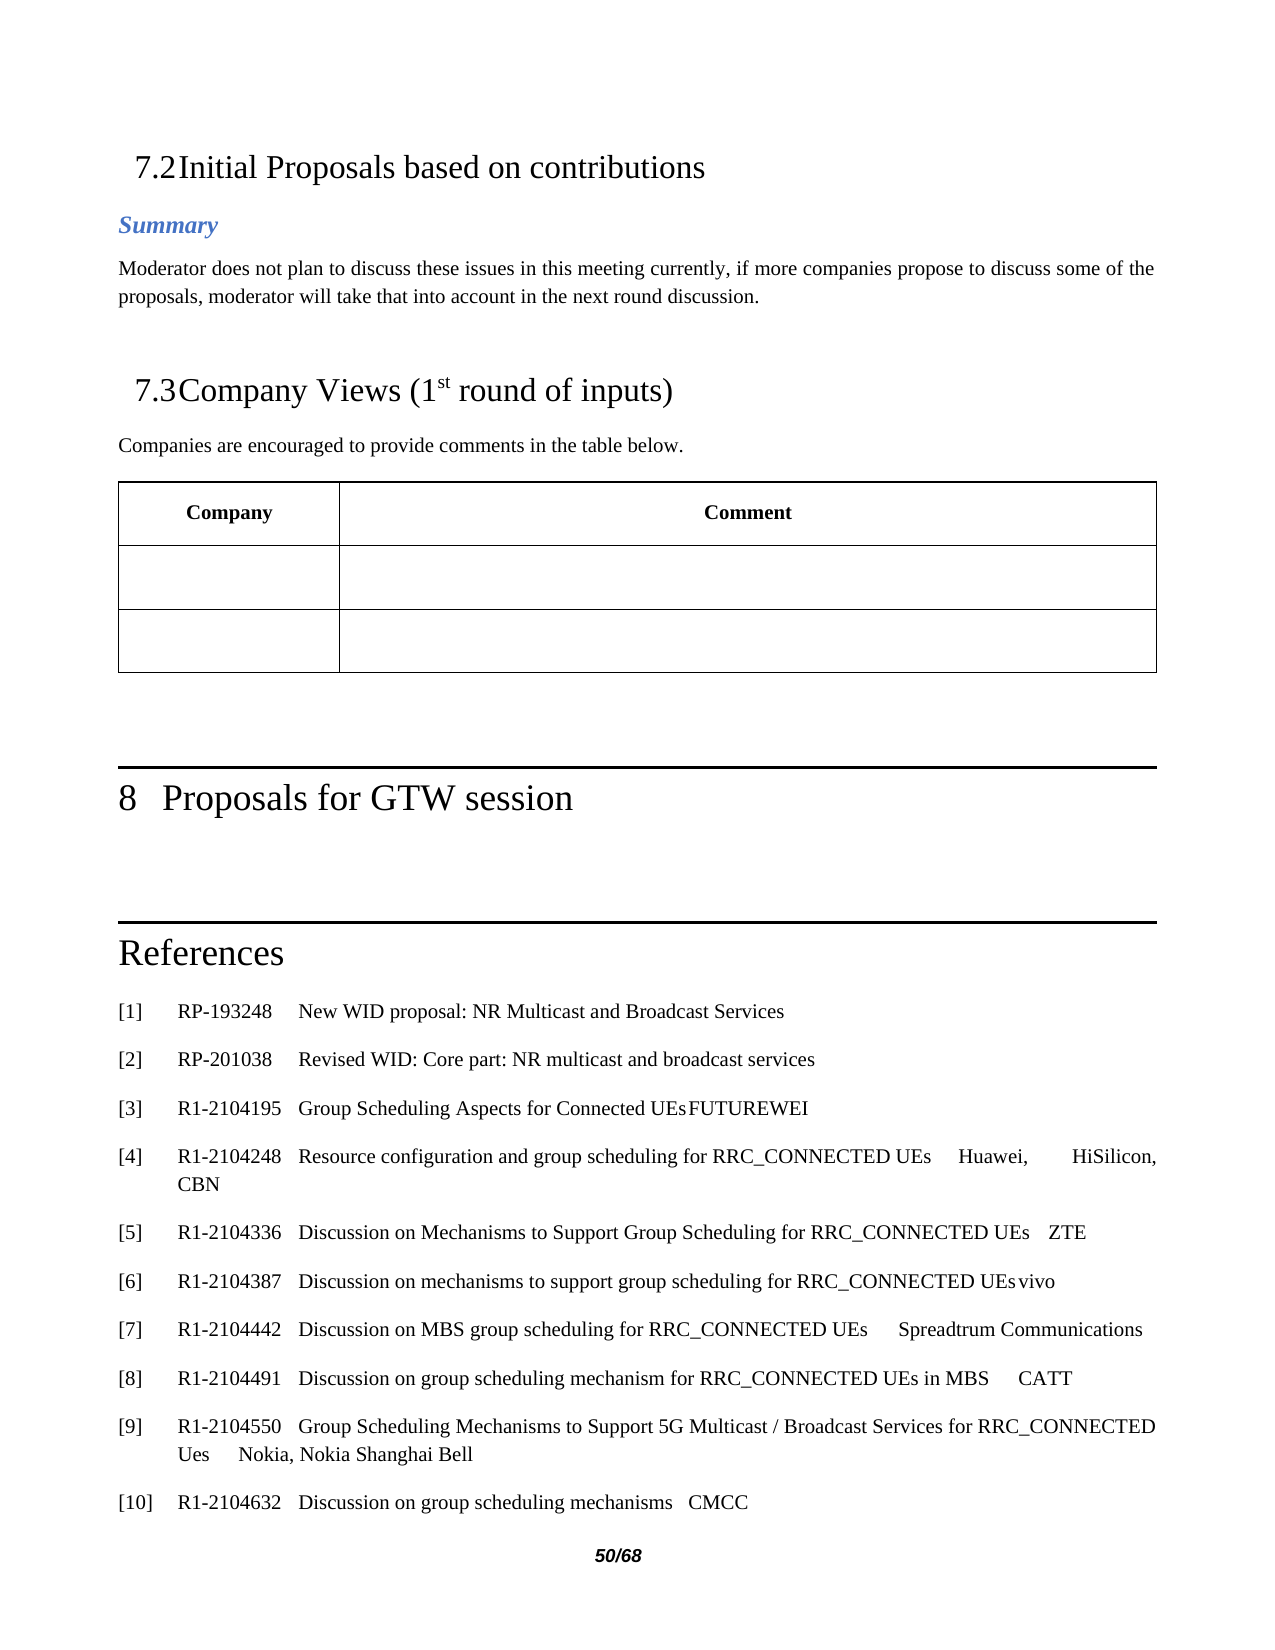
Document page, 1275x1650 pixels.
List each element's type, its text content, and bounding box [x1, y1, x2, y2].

subtitle Company Views (1st round of inputs) [134, 370, 1157, 408]
table_cell [119, 610, 339, 672]
list R1-2104550 Group Scheduling Mechanisms to Support 5G Multicast / Broadcast Services for RRC_CONNECTED Ues Nokia, Nokia Shanghai Bell [118, 1414, 1157, 1466]
text Moderator does not plan to discuss these issues in this meeting currently, if more companies propose to discuss some of the proposals, moderator will take that into account in the next round discussion. [118, 256, 1157, 308]
list R1-2104195 Group Scheduling Aspects for Connected UEs FUTUREWEI [118, 1096, 1157, 1120]
subtitle Proposals for GTW session [118, 769, 1157, 818]
subtitle Initial Proposals based on contributions [134, 148, 1157, 186]
list R1-2104248 Resource configuration and group scheduling for RRC_CONNECTED UEs Huawei, HiSilicon, CBN [118, 1144, 1157, 1196]
table_header Company [119, 483, 339, 545]
list RP-193248 New WID proposal: NR Multicast and Broadcast Services [118, 999, 1157, 1023]
list RP-201038 Revised WID: Core part: NR multicast and broadcast services [118, 1047, 1157, 1071]
subtitle References [118, 924, 1157, 973]
list R1-2104442 Discussion on MBS group scheduling for RRC_CONNECTED UEs Spreadtrum Communications [118, 1317, 1157, 1341]
table_header Comment [340, 483, 1156, 545]
list R1-2104632 Discussion on group scheduling mechanisms CMCC [118, 1490, 1157, 1514]
list R1-2104491 Discussion on group scheduling mechanism for RRC_CONNECTED UEs in MBS CATT [118, 1365, 1157, 1389]
table_cell [340, 546, 1156, 608]
table_cell [119, 546, 339, 608]
text Companies are encouraged to provide comments in the table below. [118, 433, 1157, 457]
list R1-2104387 Discussion on mechanisms to support group scheduling for RRC_CONNECTED UEs vivo [118, 1268, 1157, 1293]
list R1-2104336 Discussion on Mechanisms to Support Group Scheduling for RRC_CONNECTED UEs ZTE [118, 1220, 1157, 1244]
table_cell [340, 610, 1156, 672]
text Summary [118, 211, 1157, 239]
